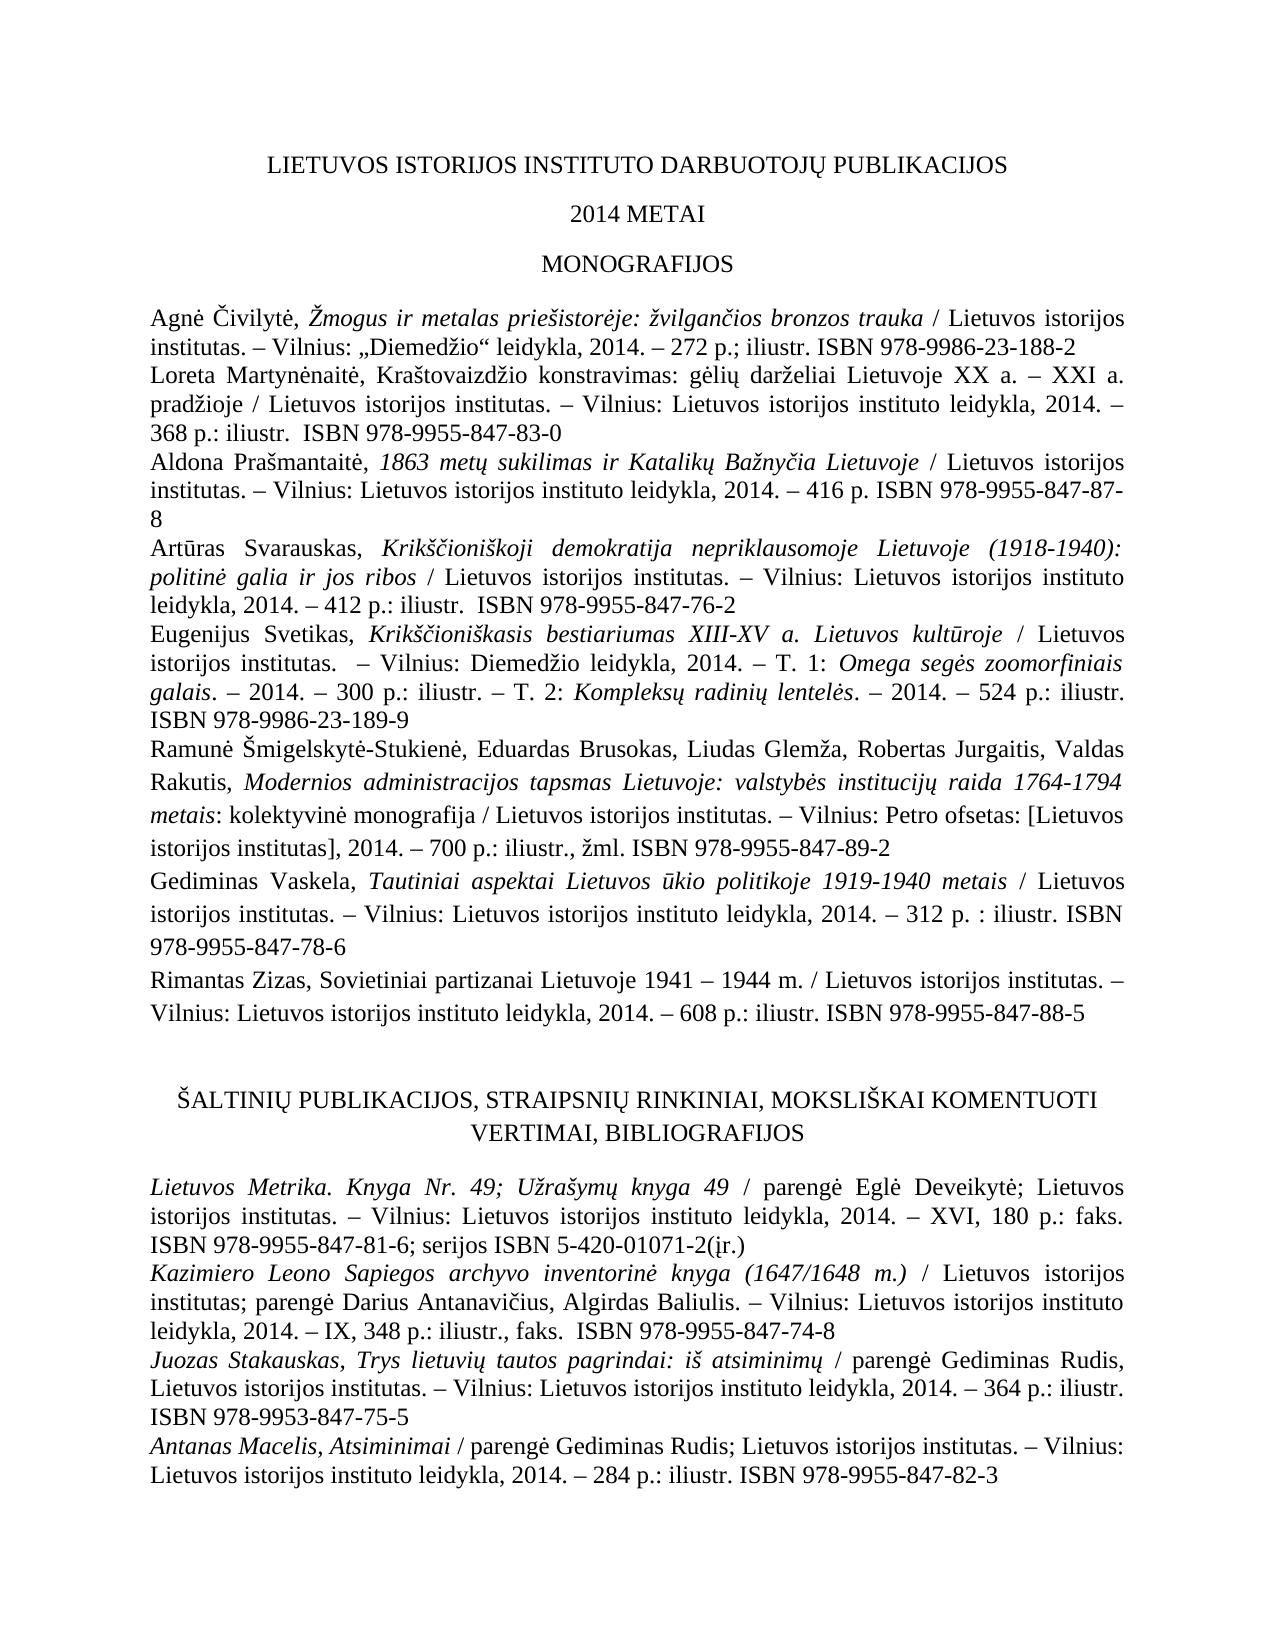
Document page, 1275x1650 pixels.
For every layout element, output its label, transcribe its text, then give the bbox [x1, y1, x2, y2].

text LIETUVOS ISTORIJOS INSTITUTO DARBUOTOJŲ PUBLIKACIJOS [150, 150, 1125, 179]
text Gediminas Vaskela, Tautiniai aspektai Lietuvos ūkio politikoje 1919-1940 metais / Lietuvos istorijos institutas. – Vilnius: Lietuvos istorijos instituto leidykla, 2014. – 312 p. : iliustr. ISBN 978-9955-847-78-6 [150, 866, 1125, 961]
text Agnė Čivilytė, Žmogus ir metalas priešistorėje: žvilgančios bronzos trauka / Lietuvos istorijos institutas. – Vilnius: „Diemedžio“ leidykla, 2014. – 272 p.; iliustr. ISBN 978-9986-23-188-2 [150, 303, 1125, 361]
text Antanas Macelis, Atsiminimai / parengė Gediminas Rudis; Lietuvos istorijos institutas. – Vilnius: Lietuvos istorijos instituto leidykla, 2014. – 284 p.: iliustr. ISBN 978-9955-847-82-3 [150, 1431, 1125, 1488]
text Rimantas Zizas, Sovietiniai partizanai Lietuvoje 1941 – 1944 m. / Lietuvos istorijos institutas. – Vilnius: Lietuvos istorijos instituto leidykla, 2014. – 608 p.: iliustr. ISBN 978-9955-847-88-5 [150, 965, 1125, 1027]
text Artūras Svarauskas, Krikščioniškoji demokratija nepriklausomoje Lietuvoje (1918-1940): politinė galia ir jos ribos / Lietuvos istorijos institutas. – Vilnius: Lietuvos istorijos instituto leidykla, 2014. – 412 p.: iliustr. ISBN 978-9955-847-76-2 [150, 533, 1125, 619]
text Juozas Stakauskas, Trys lietuvių tautos pagrindai: iš atsiminimų / parengė Gediminas Rudis, Lietuvos istorijos institutas. – Vilnius: Lietuvos istorijos instituto leidykla, 2014. – 364 p.: iliustr. ISBN 978-9953-847-75-5 [150, 1345, 1125, 1431]
text Kazimiero Leono Sapiegos archyvo inventorinė knyga (1647/1648 m.) / Lietuvos istorijos institutas; parengė Darius Antanavičius, Algirdas Baliulis. – Vilnius: Lietuvos istorijos instituto leidykla, 2014. – IX, 348 p.: iliustr., faks. ISBN 978-9955-847-74-8 [150, 1258, 1125, 1345]
text Lietuvos Metrika. Knyga Nr. 49; Užrašymų knyga 49 / parengė Eglė Deveikytė; Lietuvos istorijos institutas. – Vilnius: Lietuvos istorijos instituto leidykla, 2014. – XVI, 180 p.: faks. ISBN 978-9955-847-81-6; serijos ISBN 5-420-01071-2(įr.) [150, 1172, 1125, 1258]
text Ramunė Šmigelskytė-Stukienė, Eduardas Brusokas, Liudas Glemža, Robertas Jurgaitis, Valdas Rakutis, Modernios administracijos tapsmas Lietuvoje: valstybės institucijų raida 1764-1794 metais: kolektyvinė monografija / Lietuvos istorijos institutas. – Vilnius: Petro ofsetas: [Lietuvos istorijos institutas], 2014. – 700 p.: iliustr., žml. ISBN 978-9955-847-89-2 [150, 734, 1125, 862]
text Eugenijus Svetikas, Krikščioniškasis bestiariumas XIII-XV a. Lietuvos kultūroje / Lietuvos istorijos institutas. – Vilnius: Diemedžio leidykla, 2014. – T. 1: Omega segės zoomorfiniais galais. – 2014. – 300 p.: iliustr. – T. 2: Kompleksų radinių lentelės. – 2014. – 524 p.: iliustr. ISBN 978-9986-23-189-9 [150, 619, 1125, 734]
text Aldona Prašmantaitė, 1863 metų sukilimas ir Katalikų Bažnyčia Lietuvoje / Lietuvos istorijos institutas. – Vilnius: Lietuvos istorijos instituto leidykla, 2014. – 416 p. ISBN 978-9955-847-87-8 [150, 447, 1125, 533]
text 2014 METAI [150, 199, 1125, 228]
text MONOGRAFIJOS [150, 249, 1125, 278]
text Loreta Martynėnaitė, Kraštovaizdžio konstravimas: gėlių darželiai Lietuvoje XX a. – XXI a. pradžioje / Lietuvos istorijos institutas. – Vilnius: Lietuvos istorijos instituto leidykla, 2014. – 368 p.: iliustr. ISBN 978-9955-847-83-0 [150, 361, 1125, 447]
text ŠALTINIŲ PUBLIKACIJOS, STRAIPSNIŲ RINKINIAI, MOKSLIŠKAI KOMENTUOTI VERTIMAI, BIBLIOGRAFIJOS [150, 1085, 1125, 1147]
